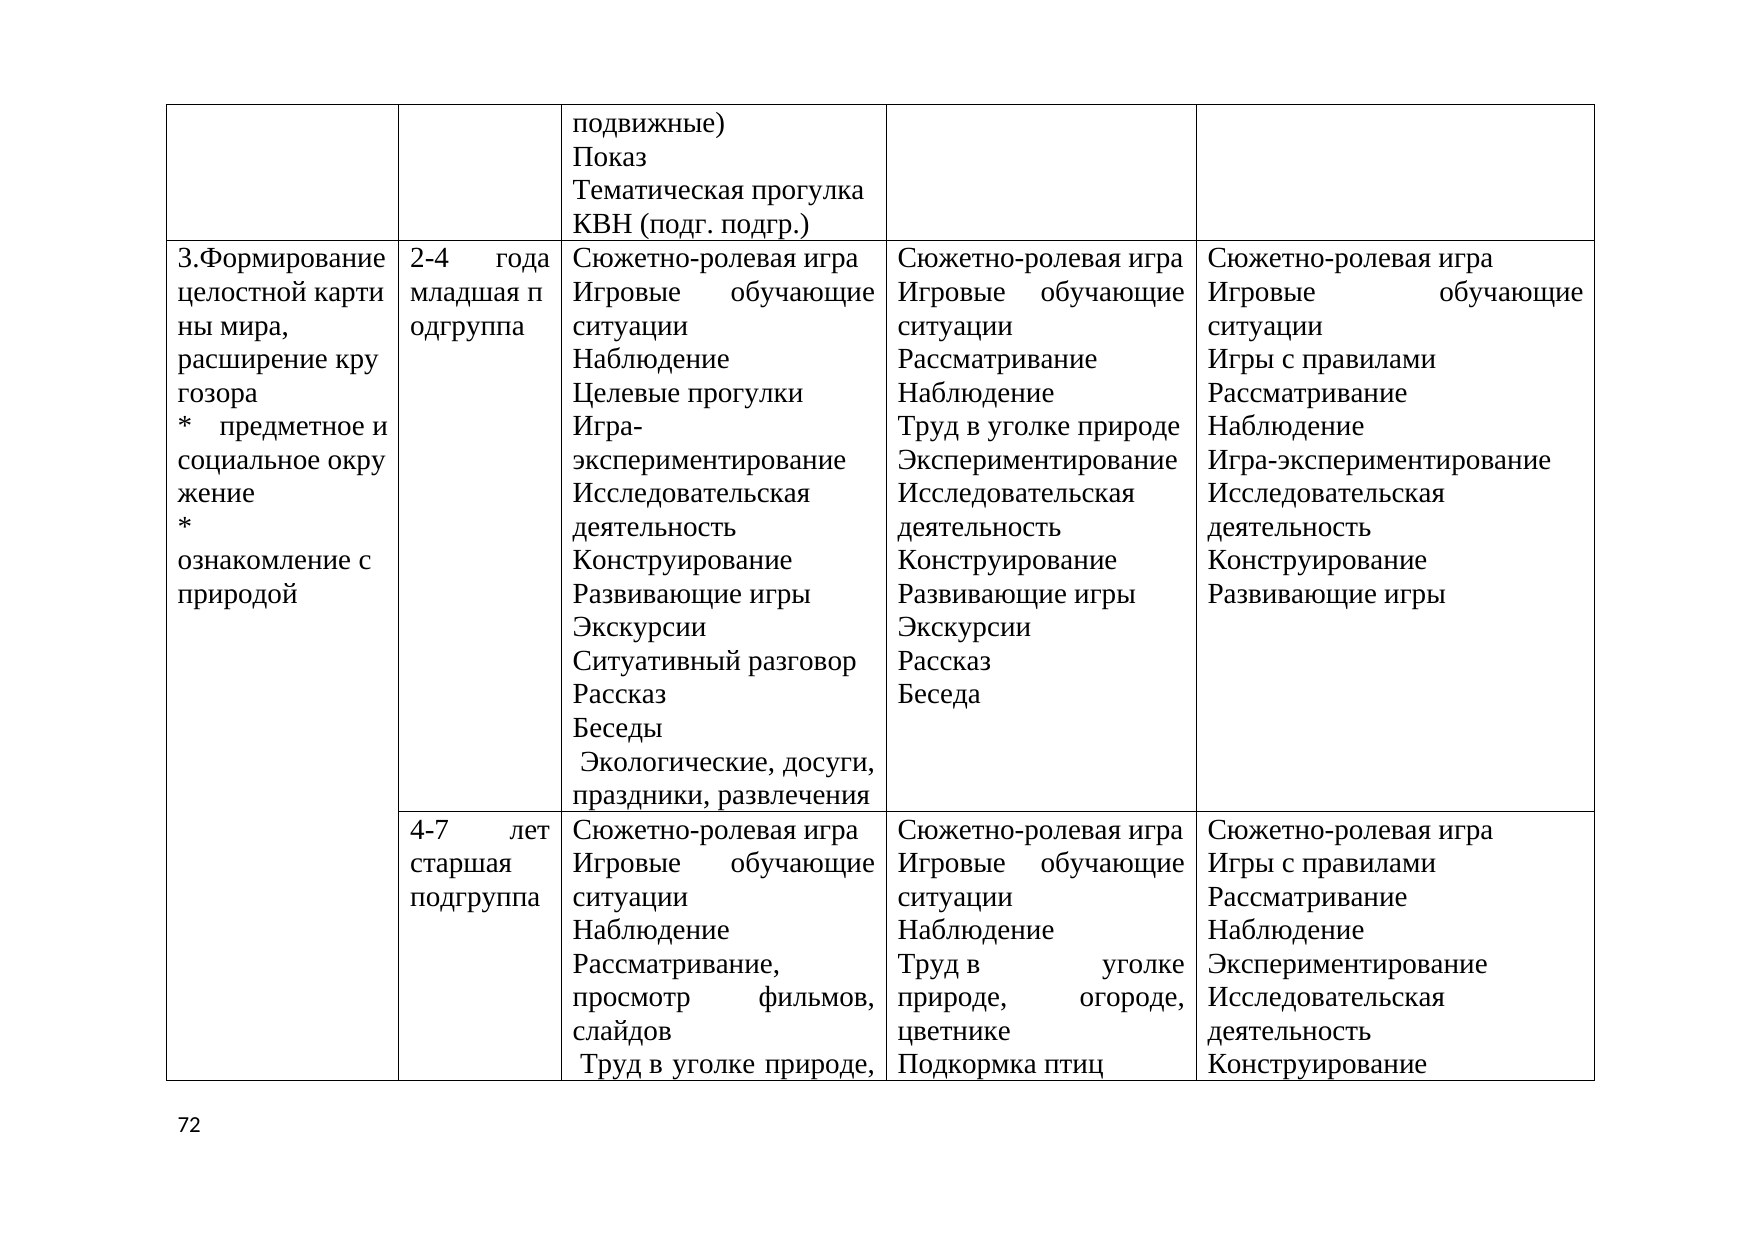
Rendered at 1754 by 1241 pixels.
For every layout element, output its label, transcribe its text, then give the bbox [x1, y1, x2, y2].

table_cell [1197, 105, 1594, 239]
table_cell 2-4 года младшая подгруппа [399, 241, 561, 811]
table_cell Сюжетно-ролевая игра Игровые обучающие ситуации Игры с правилами Рассматривание Наблюдение Игра-экспериментирование Исследовательская деятельность Конструирование Развивающие игры [1197, 241, 1594, 811]
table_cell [562, 105, 886, 239]
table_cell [399, 105, 561, 239]
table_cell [887, 105, 1196, 239]
table_cell Сюжетно-ролевая игра Игровые обучающие ситуации Наблюдение Целевые прогулки Игра-экспериментирование Исследовательская деятельность Конструирование Развивающие игры Экскурсии Ситуативный разговор Рассказ Беседы Экологические, досуги, праздники, развлечения [562, 241, 886, 811]
table_cell Сюжетно-ролевая игра Игровые обучающие ситуации Рассматривание Наблюдение Труд в уголке природе Экспериментирование Исследовательская деятельность Конструирование Развивающие игры Экскурсии Рассказ Беседа [887, 241, 1196, 811]
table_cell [1197, 812, 1594, 1080]
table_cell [887, 812, 1196, 1080]
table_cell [399, 812, 561, 1080]
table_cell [562, 812, 886, 1080]
table_cell 3.Формирование целостной картины мира, расширение кругозора * предметное и социальное окружение * ознакомление с природой [167, 241, 398, 1080]
